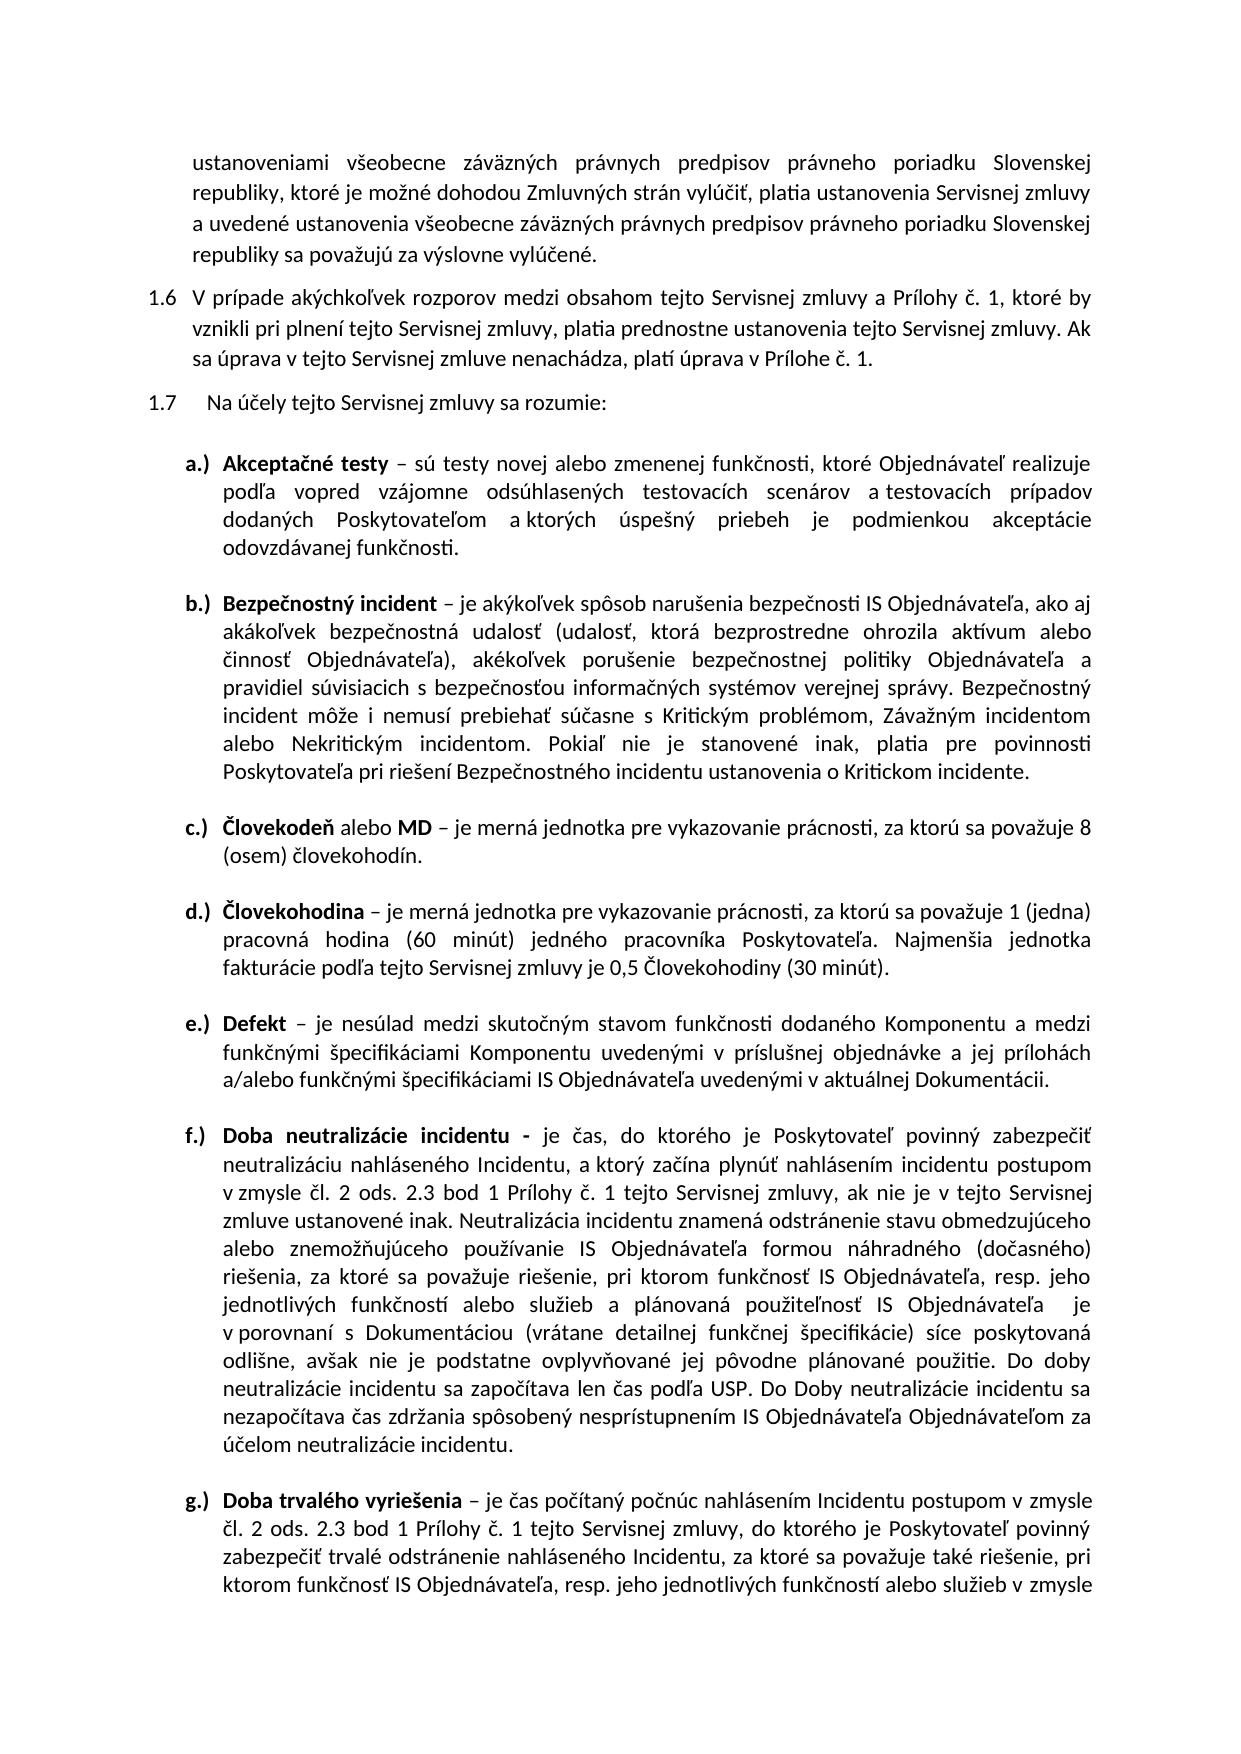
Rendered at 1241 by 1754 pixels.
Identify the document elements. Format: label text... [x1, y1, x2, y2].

list Človekohodina – je merná jednotka pre vykazovanie prácnosti, za ktorú sa považuje 1 (jedna) pracovná hodina (60 minút) jedného pracovníka Poskytovateľa. Najmenšia jednotka fakturácie podľa tejto Servisnej zmluvy je 0,5 Človekohodiny (30 minút). [185, 897, 1093, 982]
list Doba neutralizácie incidentu - je čas, do ktorého je Poskytovateľ povinný zabezpečiť neutralizáciu nahláseného Incidentu, a ktorý začína plynúť nahlásením incidentu postupom v zmysle čl. 2 ods. 2.3 bod 1 Prílohy č. 1 tejto Servisnej zmluvy, ak nie je v tejto Servisnej zmluve ustanovené inak. Neutralizácia incidentu znamená odstránenie stavu obmedzujúceho alebo znemožňujúceho používanie IS Objednávateľa formou náhradného (dočasného) riešenia, za ktoré sa považuje riešenie, pri ktorom funkčnosť IS Objednávateľa, resp. jeho jednotlivých funkčností alebo služieb a plánovaná použiteľnosť IS Objednávateľa je v porovnaní s Dokumentáciou (vrátane detailnej funkčnej špecifikácie) síce poskytovaná odlišne, avšak nie je podstatne ovplyvňované jej pôvodne plánované použitie. Do doby neutralizácie incidentu sa započítava len čas podľa USP. Do Doby neutralizácie incidentu sa nezapočítava čas zdržania spôsobený nesprístupnením IS Objednávateľa Objednávateľom za účelom neutralizácie incidentu. [185, 1122, 1093, 1458]
list Bezpečnostný incident – je akýkoľvek spôsob narušenia bezpečnosti IS Objednávateľa, ako aj akákoľvek bezpečnostná udalosť (udalosť, ktorá bezprostredne ohrozila aktívum alebo činnosť Objednávateľa), akékoľvek porušenie bezpečnostnej politiky Objednávateľa a pravidiel súvisiacich s bezpečnosťou informačných systémov verejnej správy. Bezpečnostný incident môže i nemusí prebiehať súčasne s Kritickým problémom, Závažným incidentom alebo Nekritickým incidentom. Pokiaľ nie je stanovené inak, platia pre povinnosti Poskytovateľa pri riešení Bezpečnostného incidentu ustanovenia o Kritickom incidente. [185, 589, 1093, 785]
list Na účely tejto Servisnej zmluvy sa rozumie: [148, 388, 1093, 416]
list Akceptačné testy – sú testy novej alebo zmenenej funkčnosti, ktoré Objednávateľ realizuje podľa vopred vzájomne odsúhlasených testovacích scenárov a testovacích prípadov dodaných Poskytovateľom a ktorých úspešný priebeh je podmienkou akceptácie odovzdávanej funkčnosti. [185, 449, 1093, 561]
list Defekt – je nesúlad medzi skutočným stavom funkčnosti dodaného Komponentu a medzi funkčnými špecifikáciami Komponentu uvedenými v príslušnej objednávke a jej prílohách a/alebo funkčnými špecifikáciami IS Objednávateľa uvedenými v aktuálnej Dokumentácii. [185, 1009, 1093, 1094]
list Človekodeň alebo MD – je merná jednotka pre vykazovanie prácnosti, za ktorú sa považuje 8 (osem) človekohodín. [185, 813, 1093, 869]
list V prípade akýchkoľvek rozporov medzi obsahom tejto Servisnej zmluvy a Prílohy č. 1, ktoré by vznikli pri plnení tejto Servisnej zmluvy, platia prednostne ustanovenia tejto Servisnej zmluvy. Ak sa úprava v tejto Servisnej zmluve nenachádza, platí úprava v Prílohe č. 1. [148, 283, 1093, 372]
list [148, 148, 1093, 268]
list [185, 1486, 1093, 1598]
